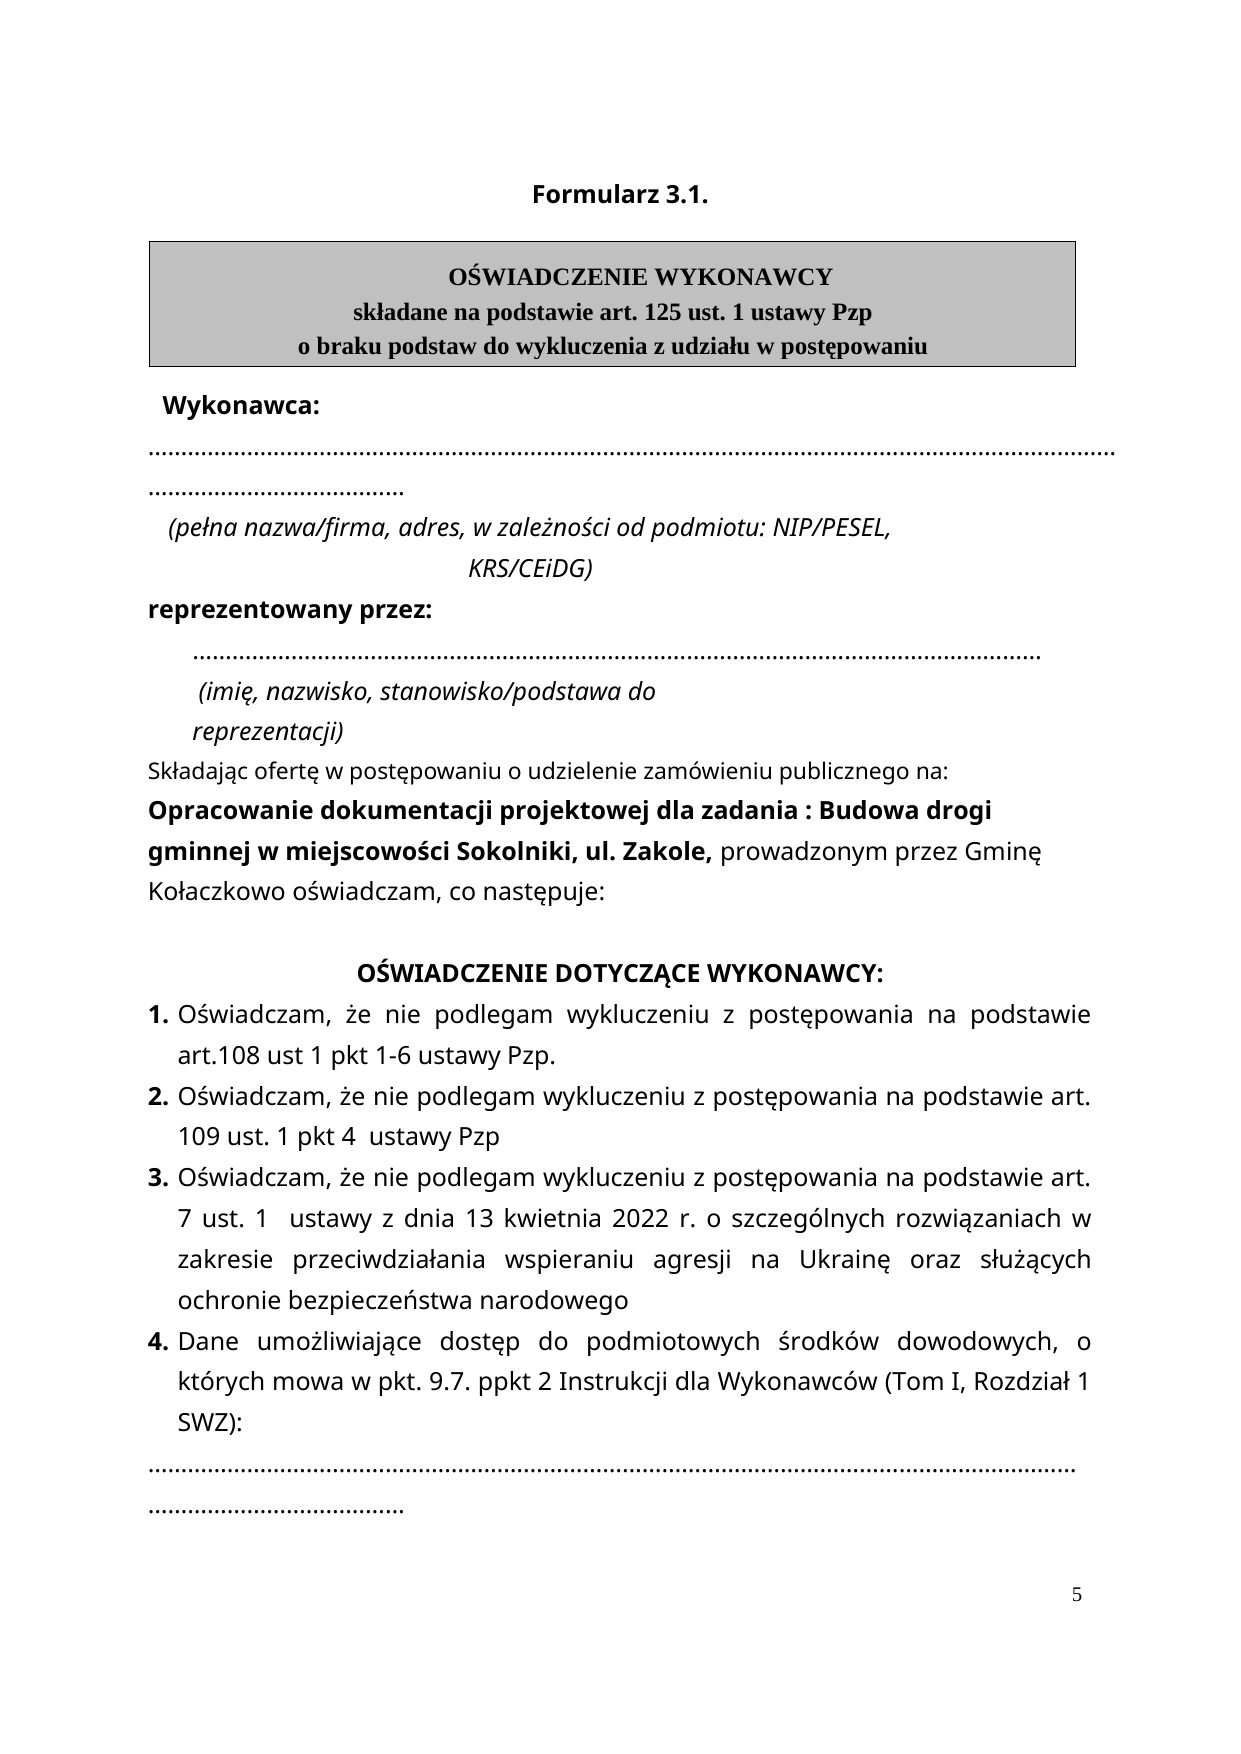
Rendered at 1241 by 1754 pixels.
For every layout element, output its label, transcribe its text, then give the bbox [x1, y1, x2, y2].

text Składając ofertę w postępowaniu o udzielenie zamówieniu publicznego na: [148, 755, 1092, 786]
text Formularz 3.1. [148, 176, 1092, 210]
text reprezentowany przez: [148, 591, 916, 626]
list Dane umożliwiające dostęp do podmiotowych środków dowodowych, o których mowa w pkt. 9.7. ppkt 2 Instrukcji dla Wykonawców (Tom I, Rozdział 1 SWZ): [148, 1323, 1092, 1439]
text Wykonawca: [162, 217, 1092, 421]
text ……………………………………………………………………………………………………………………………………………………………… [148, 1446, 1092, 1521]
text (imię, nazwisko, stanowisko/podstawa do reprezentacji) [192, 673, 709, 748]
list Oświadczam, że nie podlegam wykluczeniu z postępowania na podstawie art. 109 ust. 1 pkt 4 ustawy Pzp [148, 1078, 1092, 1153]
list Oświadczam, że nie podlegam wykluczeniu z postępowania na podstawie art. 7 ust. 1 ustawy z dnia 13 kwietnia 2022 r. o szczególnych rozwiązaniach w zakresie przeciwdziałania wspieraniu agresji na Ukrainę oraz służących ochronie bezpieczeństwa narodowego [148, 1160, 1092, 1316]
text OŚWIADCZENIE DOTYCZĄCE WYKONAWCY: [148, 956, 1092, 990]
text Opracowanie dokumentacji projektowej dla zadania : Budowa drogi gminnej w miejscowości Sokolniki, ul. Zakole, prowadzonym przez Gminę Kołaczkowo oświadczam, co następuje: [148, 792, 1092, 908]
text ………………………………………………………………………………………………………………… [192, 632, 1122, 666]
list Oświadczam, że nie podlegam wykluczeniu z postępowania na podstawie art.108 ust 1 pkt 1-6 ustawy Pzp. [148, 996, 1092, 1071]
text (pełna nazwa/firma, adres, w zależności od podmiotu: NIP/PESEL, KRS/CEiDG) [148, 510, 916, 585]
text …………………………………………………………………………………………………………………………………………………………………… [148, 428, 1122, 503]
